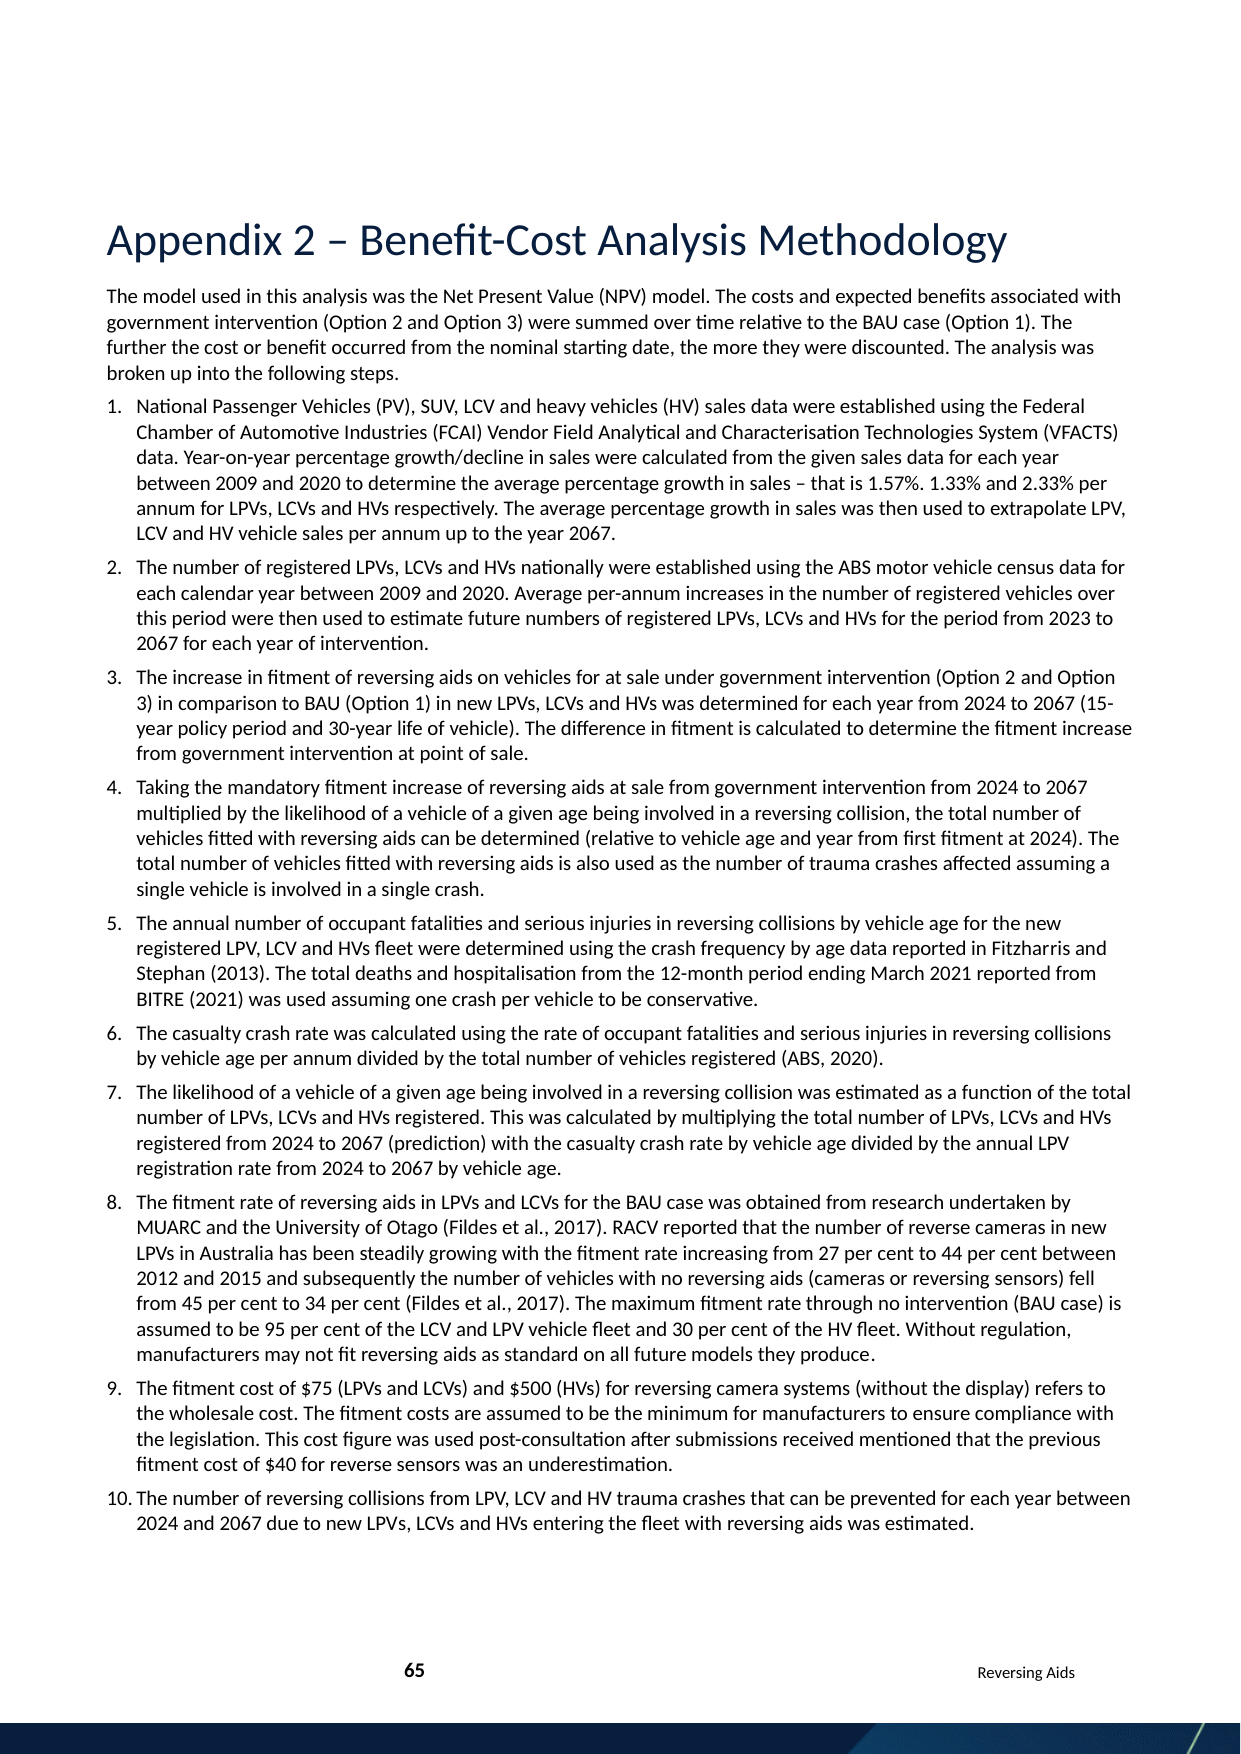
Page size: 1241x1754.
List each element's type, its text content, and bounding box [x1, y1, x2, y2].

list National Passenger Vehicles (PV), SUV, LCV and heavy vehicles (HV) sales data were established using the Federal Chamber of Automotive Industries (FCAI) Vendor Field Analytical and Characterisation Technologies System (VFACTS) data. Year-on-year percentage growth/decline in sales were calculated from the given sales data for each year between 2009 and 2020 to determine the average percentage growth in sales – that is 1.57%. 1.33% and 2.33% per annum for LPVs, LCVs and HVs respectively. The average percentage growth in sales was then used to extrapolate LPV, LCV and HV vehicle sales per annum up to the year 2067. [106, 393, 1134, 546]
list The likelihood of a vehicle of a given age being involved in a reversing collision was estimated as a function of the total number of LPVs, LCVs and HVs registered. This was calculated by multiplying the total number of LPVs, LCVs and HVs registered from 2024 to 2067 (prediction) with the casualty crash rate by vehicle age divided by the annual LPV registration rate from 2024 to 2067 by vehicle age. [106, 1079, 1134, 1181]
text The model used in this analysis was the Net Present Value (NPV) model. The costs and expected benefits associated with government intervention (Option 2 and Option 3) were summed over time relative to the BAU case (Option 1). The further the cost or benefit occurred from the nominal starting date, the more they were discounted. The analysis was broken up into the following steps. [106, 283, 1134, 385]
list The increase in fitment of reversing aids on vehicles for at sale under government intervention (Option 2 and Option 3) in comparison to BAU (Option 1) in new LPVs, LCVs and HVs was determined for each year from 2024 to 2067 (15-year policy period and 30-year life of vehicle). The difference in fitment is calculated to determine the fitment increase from government intervention at point of sale. [106, 664, 1134, 766]
list The fitment rate of reversing aids in LPVs and LCVs for the BAU case was obtained from research undertaken by MUARC and the University of Otago (Fildes et al., 2017). RACV reported that the number of reverse cameras in new LPVs in Australia has been steadily growing with the fitment rate increasing from 27 per cent to 44 per cent between 2012 and 2015 and subsequently the number of vehicles with no reversing aids (cameras or reversing sensors) fell from 45 per cent to 34 per cent (Fildes et al., 2017). The maximum fitment rate through no intervention (BAU case) is assumed to be 95 per cent of the LCV and LPV vehicle fleet and 30 per cent of the HV fleet. Without regulation, manufacturers may not fit reversing aids as standard on all future models they produce. [106, 1189, 1134, 1367]
picture [0, 1723, 1241, 1754]
list The casualty crash rate was calculated using the rate of occupant fatalities and serious injuries in reversing collisions by vehicle age per annum divided by the total number of vehicles registered (ABS, 2020). [106, 1020, 1134, 1071]
subtitle Appendix 2 – Benefit-Cost Analysis Methodology [106, 211, 1134, 267]
list Taking the mandatory fitment increase of reversing aids at sale from government intervention from 2024 to 2067 multiplied by the likelihood of a vehicle of a given age being involved in a reversing collision, the total number of vehicles fitted with reversing aids can be determined (relative to vehicle age and year from first fitment at 2024). The total number of vehicles fitted with reversing aids is also used as the number of trauma crashes affected assuming a single vehicle is involved in a single crash. [106, 774, 1134, 901]
list The number of registered LPVs, LCVs and HVs nationally were established using the ABS motor vehicle census data for each calendar year between 2009 and 2020. Average per-annum increases in the number of registered vehicles over this period were then used to estimate future numbers of registered LPVs, LCVs and HVs for the period from 2023 to 2067 for each year of intervention. [106, 554, 1134, 656]
list The number of reversing collisions from LPV, LCV and HV trauma crashes that can be prevented for each year between 2024 and 2067 due to new LPVs, LCVs and HVs entering the fleet with reversing aids was estimated. [106, 1485, 1134, 1536]
list The fitment cost of $75 (LPVs and LCVs) and $500 (HVs) for reversing camera systems (without the display) refers to the wholesale cost. The fitment costs are assumed to be the minimum for manufacturers to ensure compliance with the legislation. This cost figure was used post-consultation after submissions received mentioned that the previous fitment cost of $40 for reverse sensors was an underestimation. [106, 1375, 1134, 1477]
list The annual number of occupant fatalities and serious injuries in reversing collisions by vehicle age for the new registered LPV, LCV and HVs fleet were determined using the crash frequency by age data reported in Fitzharris and Stephan (2013). The total deaths and hospitalisation from the 12-month period ending March 2021 reported from BITRE (2021) was used assuming one crash per vehicle to be conservative. [106, 910, 1134, 1011]
